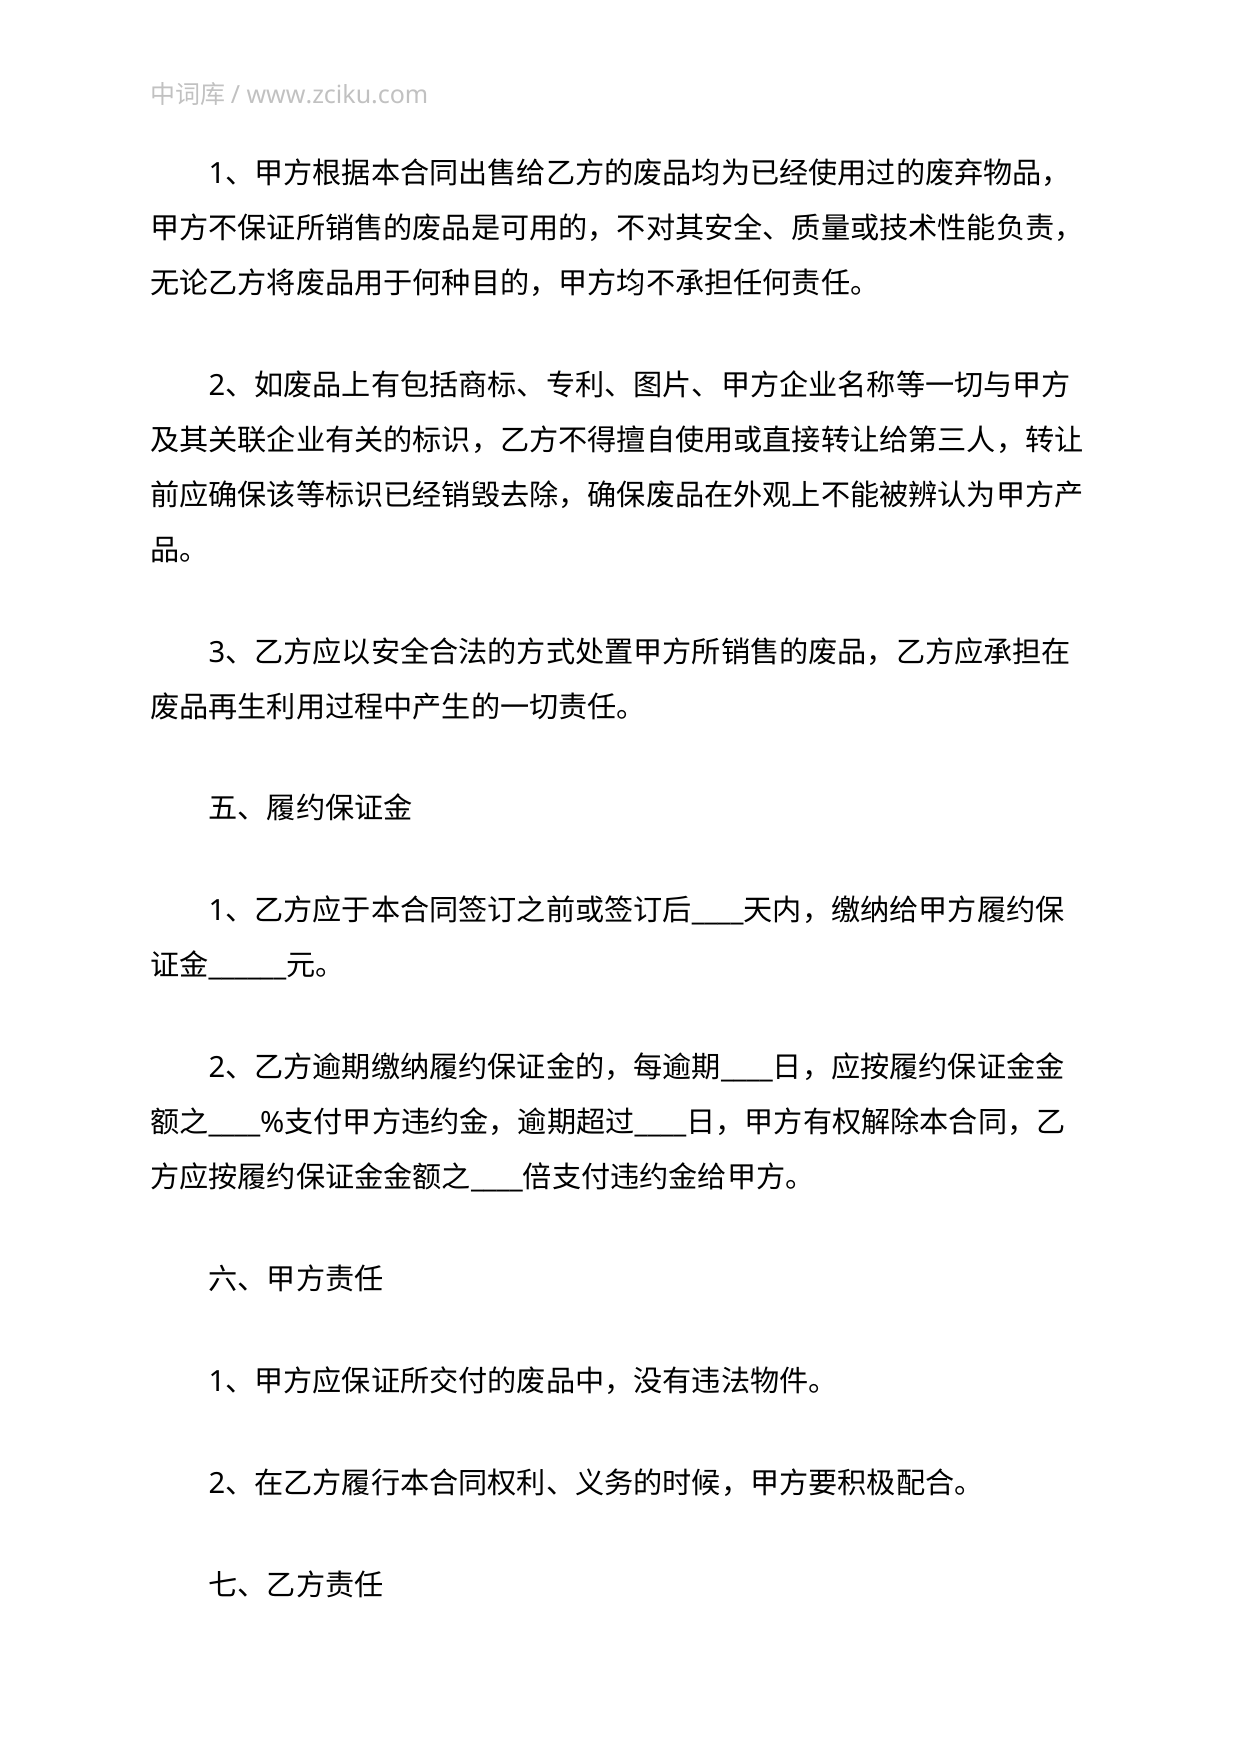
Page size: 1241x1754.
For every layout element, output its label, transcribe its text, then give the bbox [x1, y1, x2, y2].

text 1、乙方应于本合同签订之前或签订后____天内，缴纳给甲方履约保证金______元。 [150, 887, 1090, 984]
text 1、甲方根据本合同出售给乙方的废品均为已经使用过的废弃物品，甲方不保证所销售的废品是可用的，不对其安全、质量或技术性能负责，无论乙方将废品用于何种目的，甲方均不承担任何责任。 [150, 150, 1090, 302]
text 六、甲方责任 [150, 1256, 1090, 1298]
text 2、在乙方履行本合同权利、义务的时候，甲方要积极配合。 [150, 1459, 1090, 1502]
text 五、履约保证金 [150, 785, 1090, 827]
text 七、乙方责任 [150, 1561, 1090, 1604]
text 1、甲方应保证所交付的废品中，没有违法物件。 [150, 1357, 1090, 1400]
text 2、如废品上有包括商标、专利、图片、甲方企业名称等一切与甲方及其关联企业有关的标识，乙方不得擅自使用或直接转让给第三人，转让前应确保该等标识已经销毁去除，确保废品在外观上不能被辨认为甲方产品。 [150, 362, 1090, 569]
text 3、乙方应以安全合法的方式处置甲方所销售的废品，乙方应承担在废品再生利用过程中产生的一切责任。 [150, 628, 1090, 726]
text 2、乙方逾期缴纳履约保证金的，每逾期____日，应按履约保证金金额之____%支付甲方违约金，逾期超过____日，甲方有权解除本合同，乙方应按履约保证金金额之____倍支付违约金给甲方。 [150, 1044, 1090, 1196]
